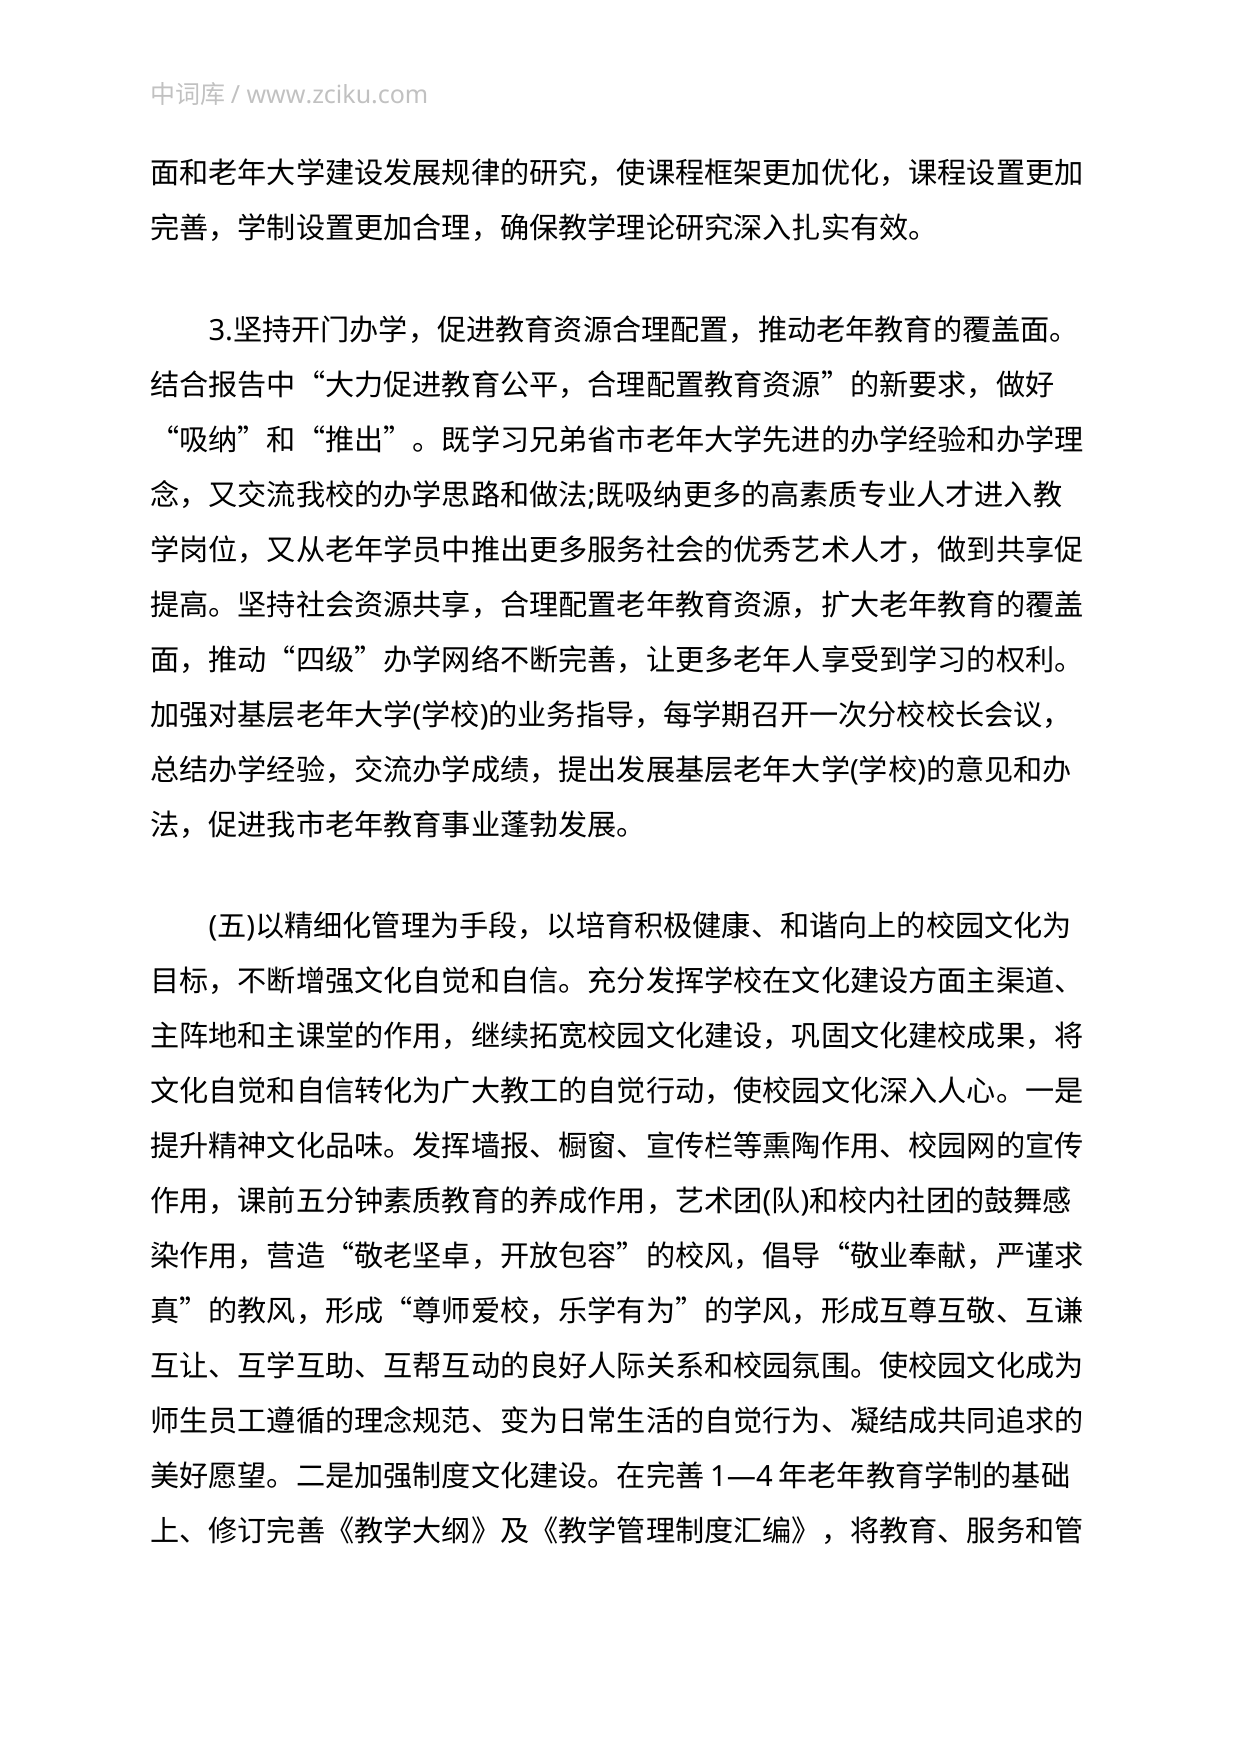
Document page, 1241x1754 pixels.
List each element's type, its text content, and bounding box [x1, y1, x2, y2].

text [150, 150, 1090, 247]
text 3.坚持开门办学，促进教育资源合理配置，推动老年教育的覆盖面。结合报告中“大力促进教育公平，合理配置教育资源”的新要求，做好“吸纳”和“推出”。既学习兄弟省市老年大学先进的办学经验和办学理念，又交流我校的办学思路和做法;既吸纳更多的高素质专业人才进入教学岗位，又从老年学员中推出更多服务社会的优秀艺术人才，做到共享促提高。坚持社会资源共享，合理配置老年教育资源，扩大老年教育的覆盖面，推动“四级”办学网络不断完善，让更多老年人享受到学习的权利。加强对基层老年大学(学校)的业务指导，每学期召开一次分校校长会议，总结办学经验，交流办学成绩，提出发展基层老年大学(学校)的意见和办法，促进我市老年教育事业蓬勃发展。 [150, 307, 1090, 843]
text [150, 903, 1090, 1549]
